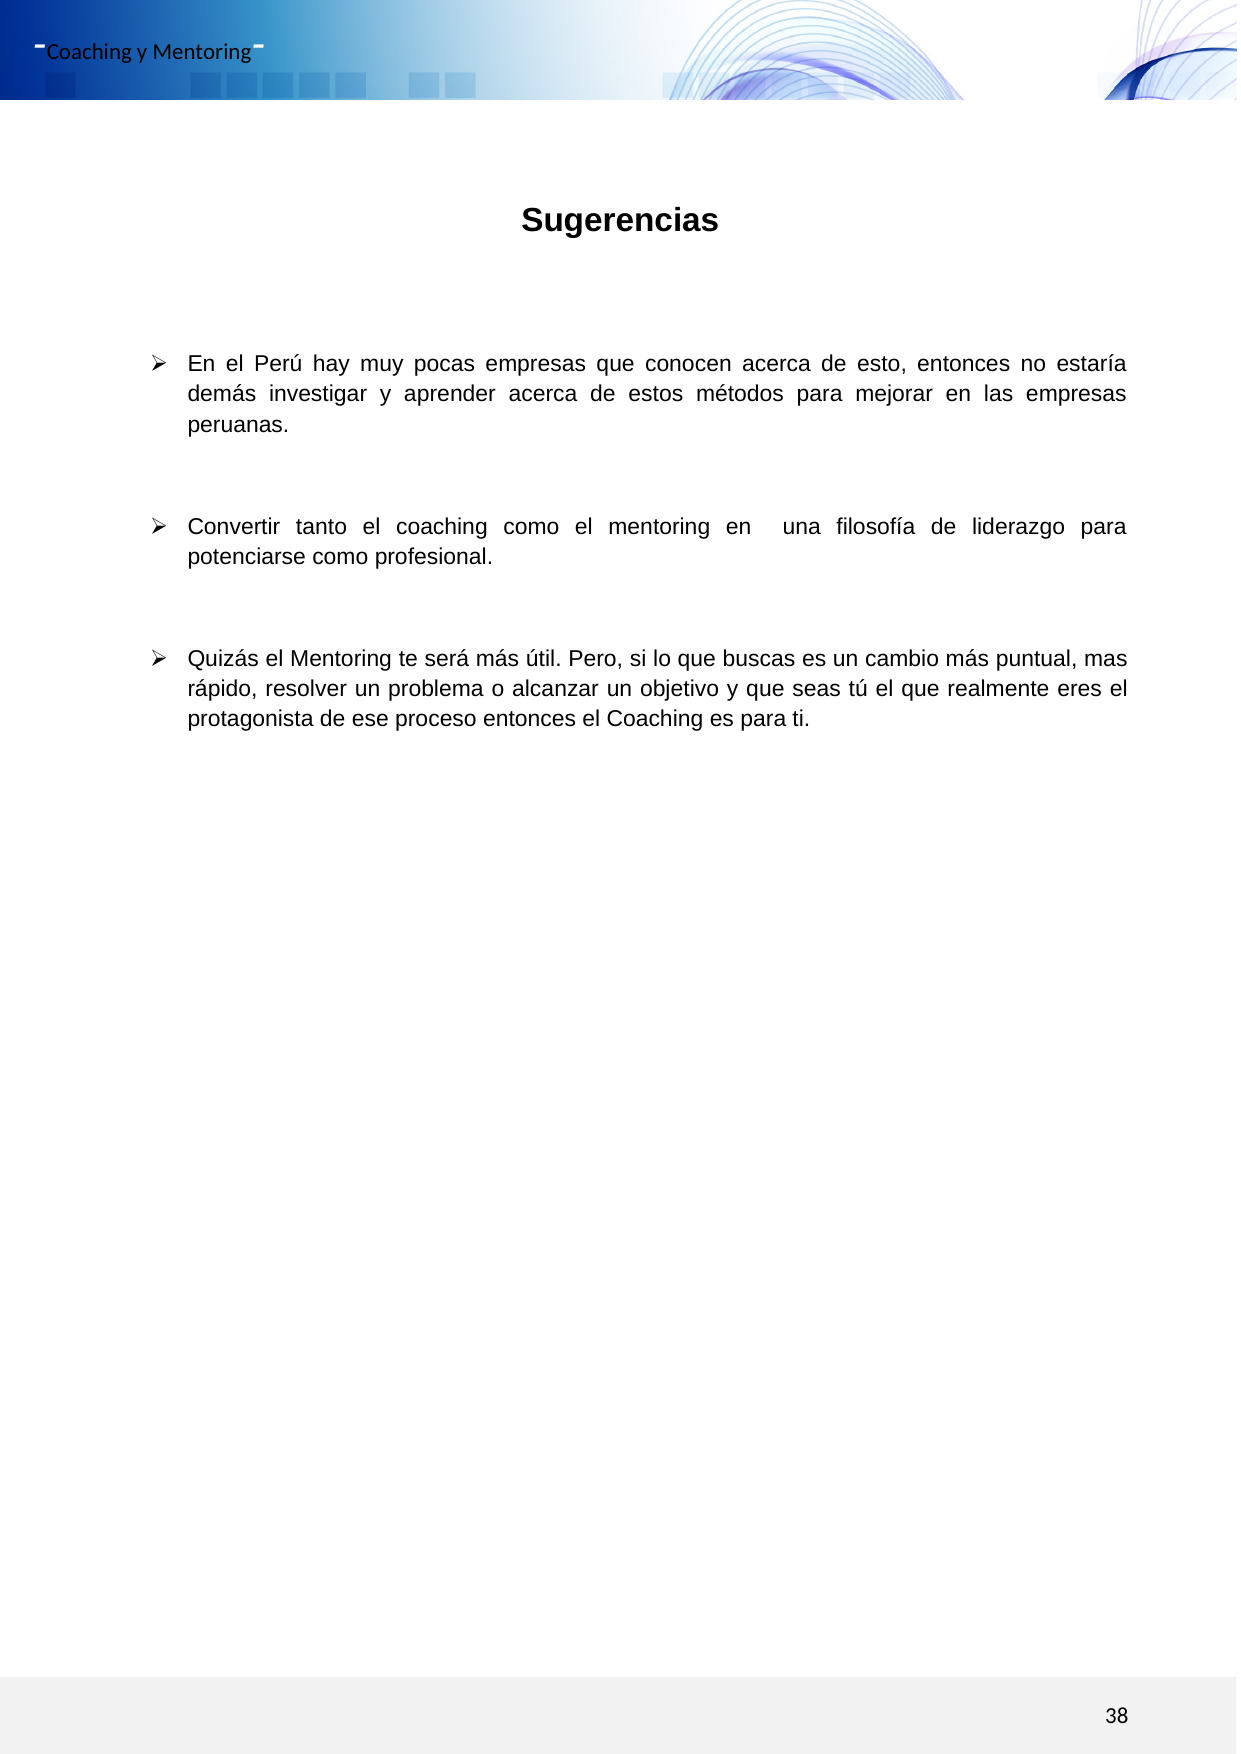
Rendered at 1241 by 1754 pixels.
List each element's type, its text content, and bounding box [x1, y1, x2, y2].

subtitle Sugerencias [112, 200, 1128, 238]
picture [0, 0, 1237, 100]
list En el Perú hay muy pocas empresas que conocen acerca de esto, entonces no estaría demás investigar y aprender acerca de estos métodos para mejorar en las empresas peruanas. [150, 350, 1128, 437]
list Quizás el Mentoring te será más útil. Pero, si lo que buscas es un cambio más puntual, mas rápido, resolver un problema o alcanzar un objetivo y que seas tú el que realmente eres el protagonista de ese proceso entonces el Coaching es para ti. [150, 645, 1128, 732]
list Convertir tanto el coaching como el mentoring en una filosofía de liderazgo para potenciarse como profesional. [150, 513, 1128, 569]
